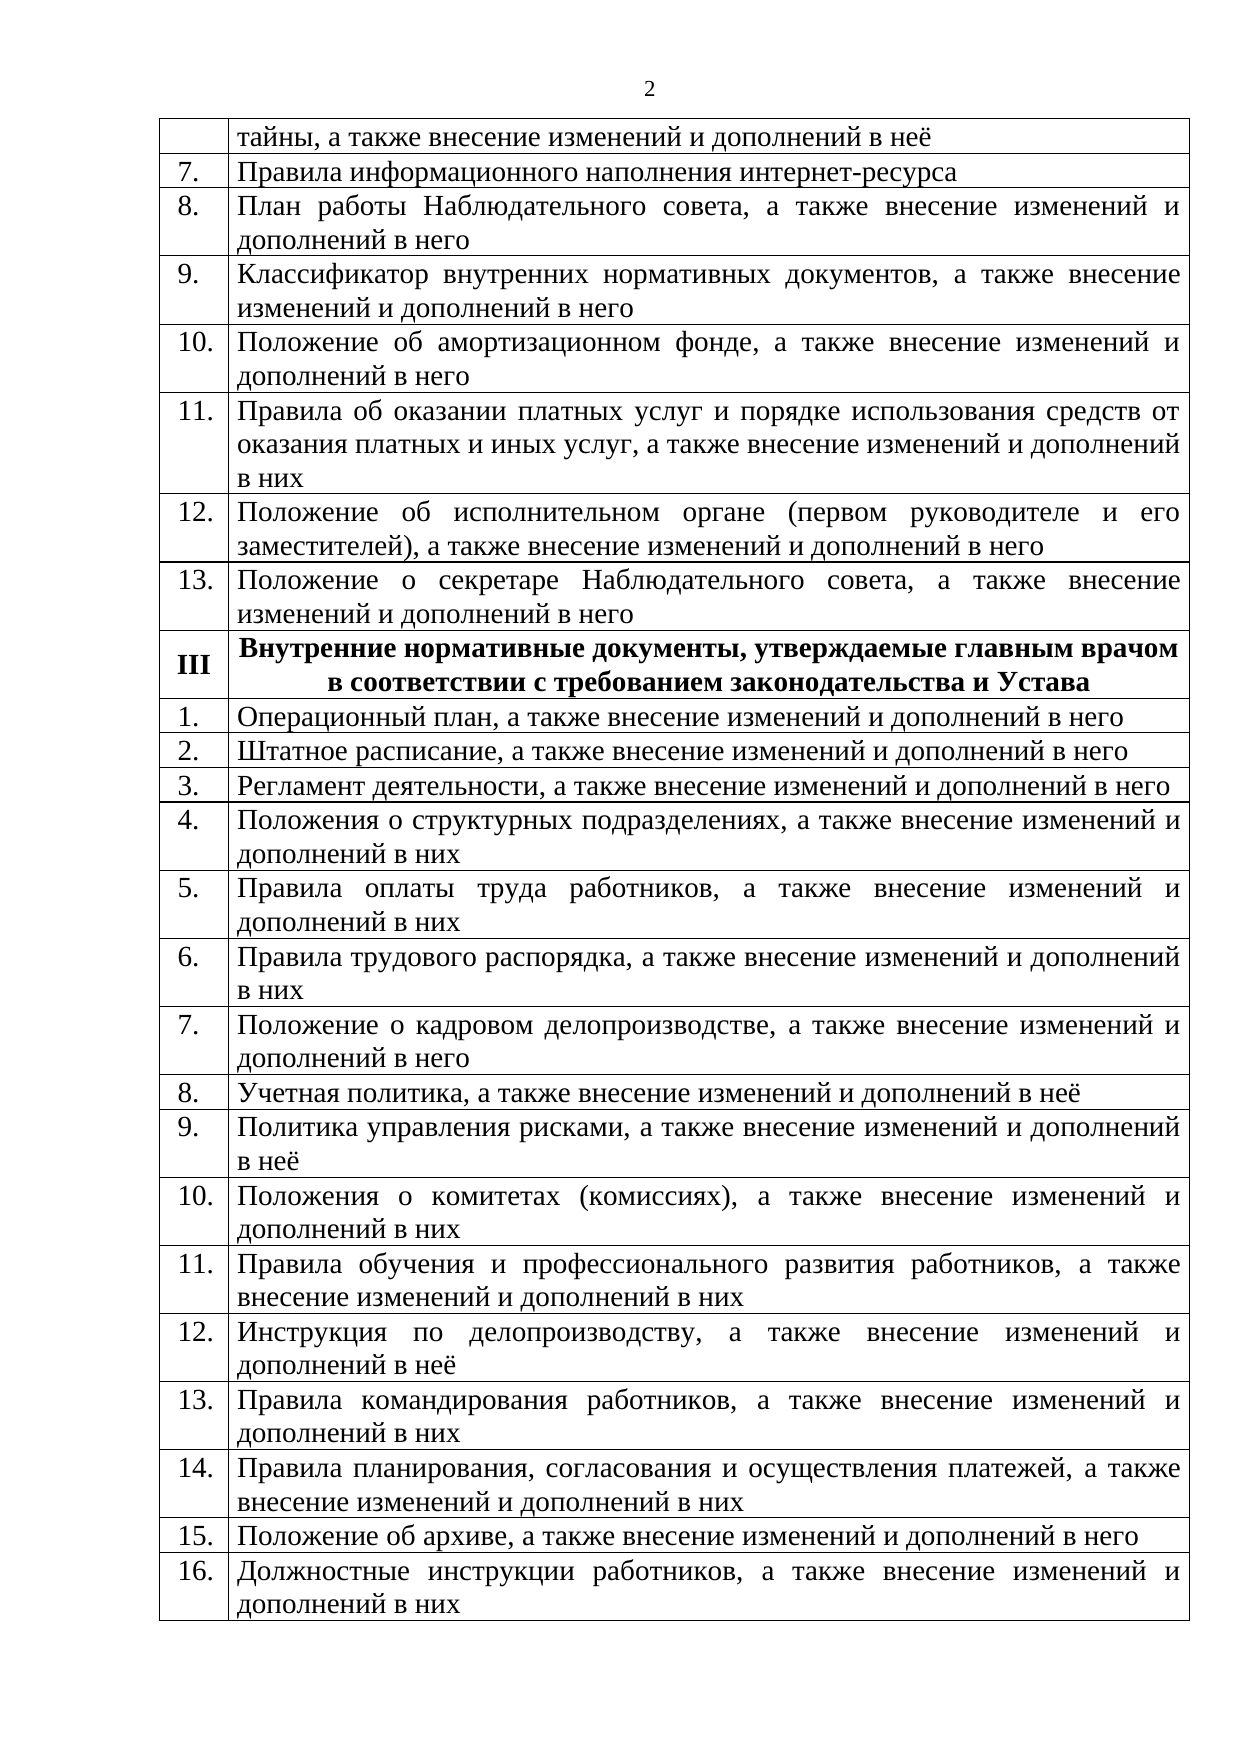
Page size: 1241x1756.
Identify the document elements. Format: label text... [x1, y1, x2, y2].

table_cell Политика управления рисками, а также внесение изменений и дополнений в неё [229, 1110, 1189, 1177]
table_cell Должностные инструкции работников, а также внесение изменений и дополнений в них [229, 1553, 1189, 1620]
table_cell Правила планирования, согласования и осуществления платежей, а также внесение изменений и дополнений в них [229, 1450, 1189, 1517]
table_cell [160, 1007, 228, 1074]
table_cell Положение об исполнительном органе (первом руководителе и его заместителей), а также внесение изменений и дополнений в него [229, 494, 1189, 561]
table_cell Правила трудового распорядка, а также внесение изменений и дополнений в них [229, 939, 1189, 1006]
table_cell План работы Наблюдательного совета, а также внесение изменений и дополнений в него [229, 188, 1189, 255]
table_cell III [160, 631, 228, 698]
table_cell Положения о структурных подразделениях, а также внесение изменений и дополнений в них [229, 803, 1189, 869]
table_cell [160, 256, 228, 323]
table_cell Положение об амортизационном фонде, а также внесение изменений и дополнений в него [229, 325, 1189, 392]
table_cell [160, 393, 228, 493]
table_cell [160, 768, 228, 801]
table_cell [160, 1314, 228, 1381]
table_cell [160, 119, 228, 153]
table_cell Классификатор внутренних нормативных документов, а также внесение изменений и дополнений в него [229, 256, 1189, 323]
table_cell Регламент деятельности, а также внесение изменений и дополнений в него [229, 768, 1189, 801]
table_cell [160, 699, 228, 732]
table_cell Внутренние нормативные документы, утверждаемые главным врачом в соответствии с требованием законодательства и Устава [229, 631, 1189, 698]
table_cell Положение о секретаре Наблюдательного совета, а также внесение изменений и дополнений в него [229, 563, 1189, 629]
table_cell Правила информационного наполнения интернет-ресурса [229, 154, 1189, 187]
table_cell [160, 188, 228, 255]
table_cell [160, 1110, 228, 1177]
table_cell Правила командирования работников, а также внесение изменений и дополнений в них [229, 1382, 1189, 1449]
table_cell [160, 1450, 228, 1517]
table_cell Положения о комитетах (комиссиях), а также внесение изменений и дополнений в них [229, 1178, 1189, 1245]
table_cell [160, 1075, 228, 1108]
table_cell [160, 1246, 228, 1313]
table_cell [229, 119, 1189, 153]
table_cell [160, 733, 228, 767]
table_cell Операционный план, а также внесение изменений и дополнений в него [229, 699, 1189, 732]
table_cell Инструкция по делопроизводству, а также внесение изменений и дополнений в неё [229, 1314, 1189, 1381]
table_cell [160, 1553, 228, 1620]
table_cell [160, 1518, 228, 1552]
table_cell [160, 1178, 228, 1245]
table_cell [160, 494, 228, 561]
table_cell [160, 803, 228, 869]
table_cell [160, 871, 228, 938]
table_cell [160, 325, 228, 392]
table_cell Штатное расписание, а также внесение изменений и дополнений в него [229, 733, 1189, 767]
table_cell [160, 1382, 228, 1449]
table_cell Положение об архиве, а также внесение изменений и дополнений в него [229, 1518, 1189, 1552]
table_cell Правила оплаты труда работников, а также внесение изменений и дополнений в них [229, 871, 1189, 938]
table_cell Правила об оказании платных услуг и порядке использования средств от оказания платных и иных услуг, а также внесение изменений и дополнений в них [229, 393, 1189, 493]
table_cell [160, 154, 228, 187]
table_cell [160, 563, 228, 629]
table_cell Положение о кадровом делопроизводстве, а также внесение изменений и дополнений в него [229, 1007, 1189, 1074]
table_cell Учетная политика, а также внесение изменений и дополнений в неё [229, 1075, 1189, 1108]
table_cell Правила обучения и профессионального развития работников, а также внесение изменений и дополнений в них [229, 1246, 1189, 1313]
table_cell [160, 939, 228, 1006]
